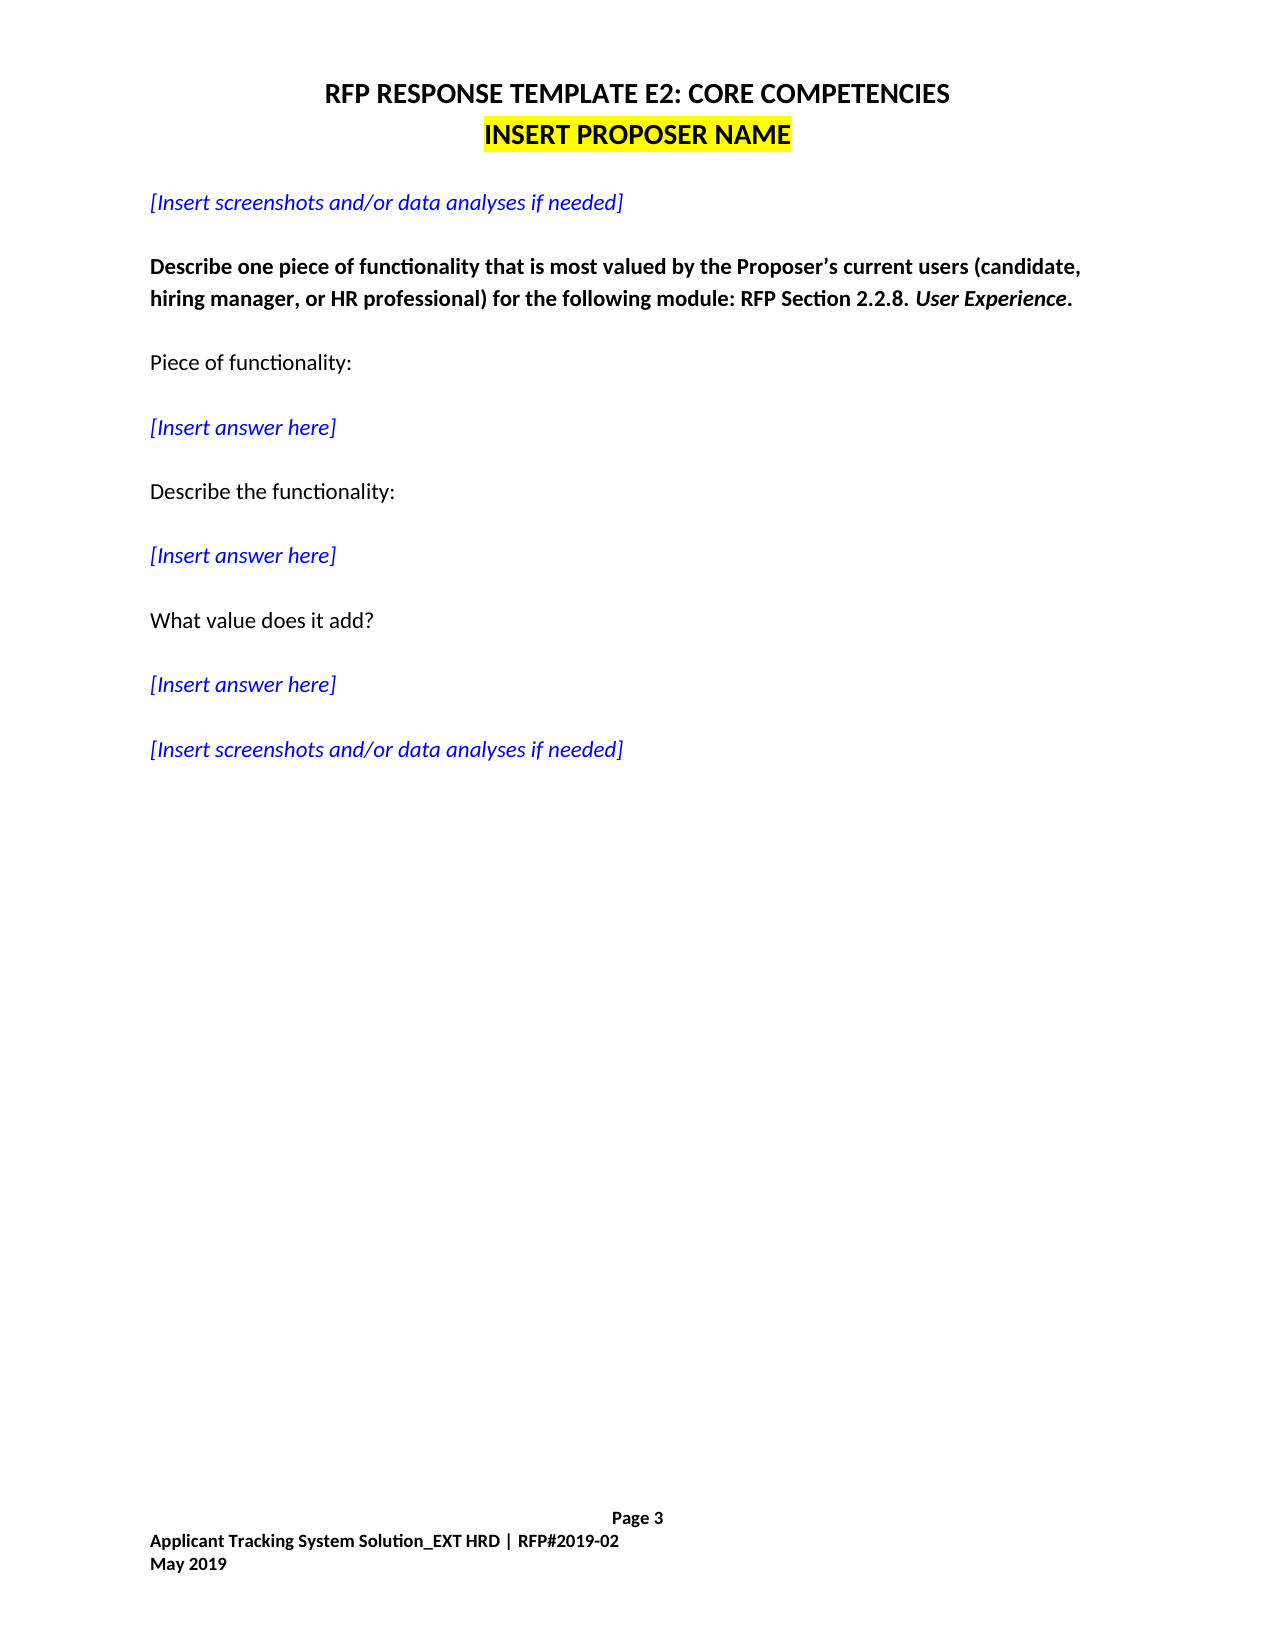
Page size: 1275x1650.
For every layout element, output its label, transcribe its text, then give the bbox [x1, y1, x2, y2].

text What value does it add? [150, 606, 1125, 634]
text [Insert answer here] [150, 670, 1125, 698]
text [Insert screenshots and/or data analyses if needed] [150, 735, 1125, 763]
text [Insert answer here] [150, 413, 1125, 441]
text [Insert answer here] [150, 542, 1125, 570]
text Describe the functionality: [150, 477, 1125, 505]
text [Insert screenshots and/or data analyses if needed] [150, 188, 1125, 216]
text Describe one piece of functionality that is most valued by the Proposer’s current users (candidate, hiring manager, or HR professional) for the following module: RFP Section 2.2.8. User Experience. [150, 252, 1125, 312]
text Piece of functionality: [150, 348, 1125, 377]
